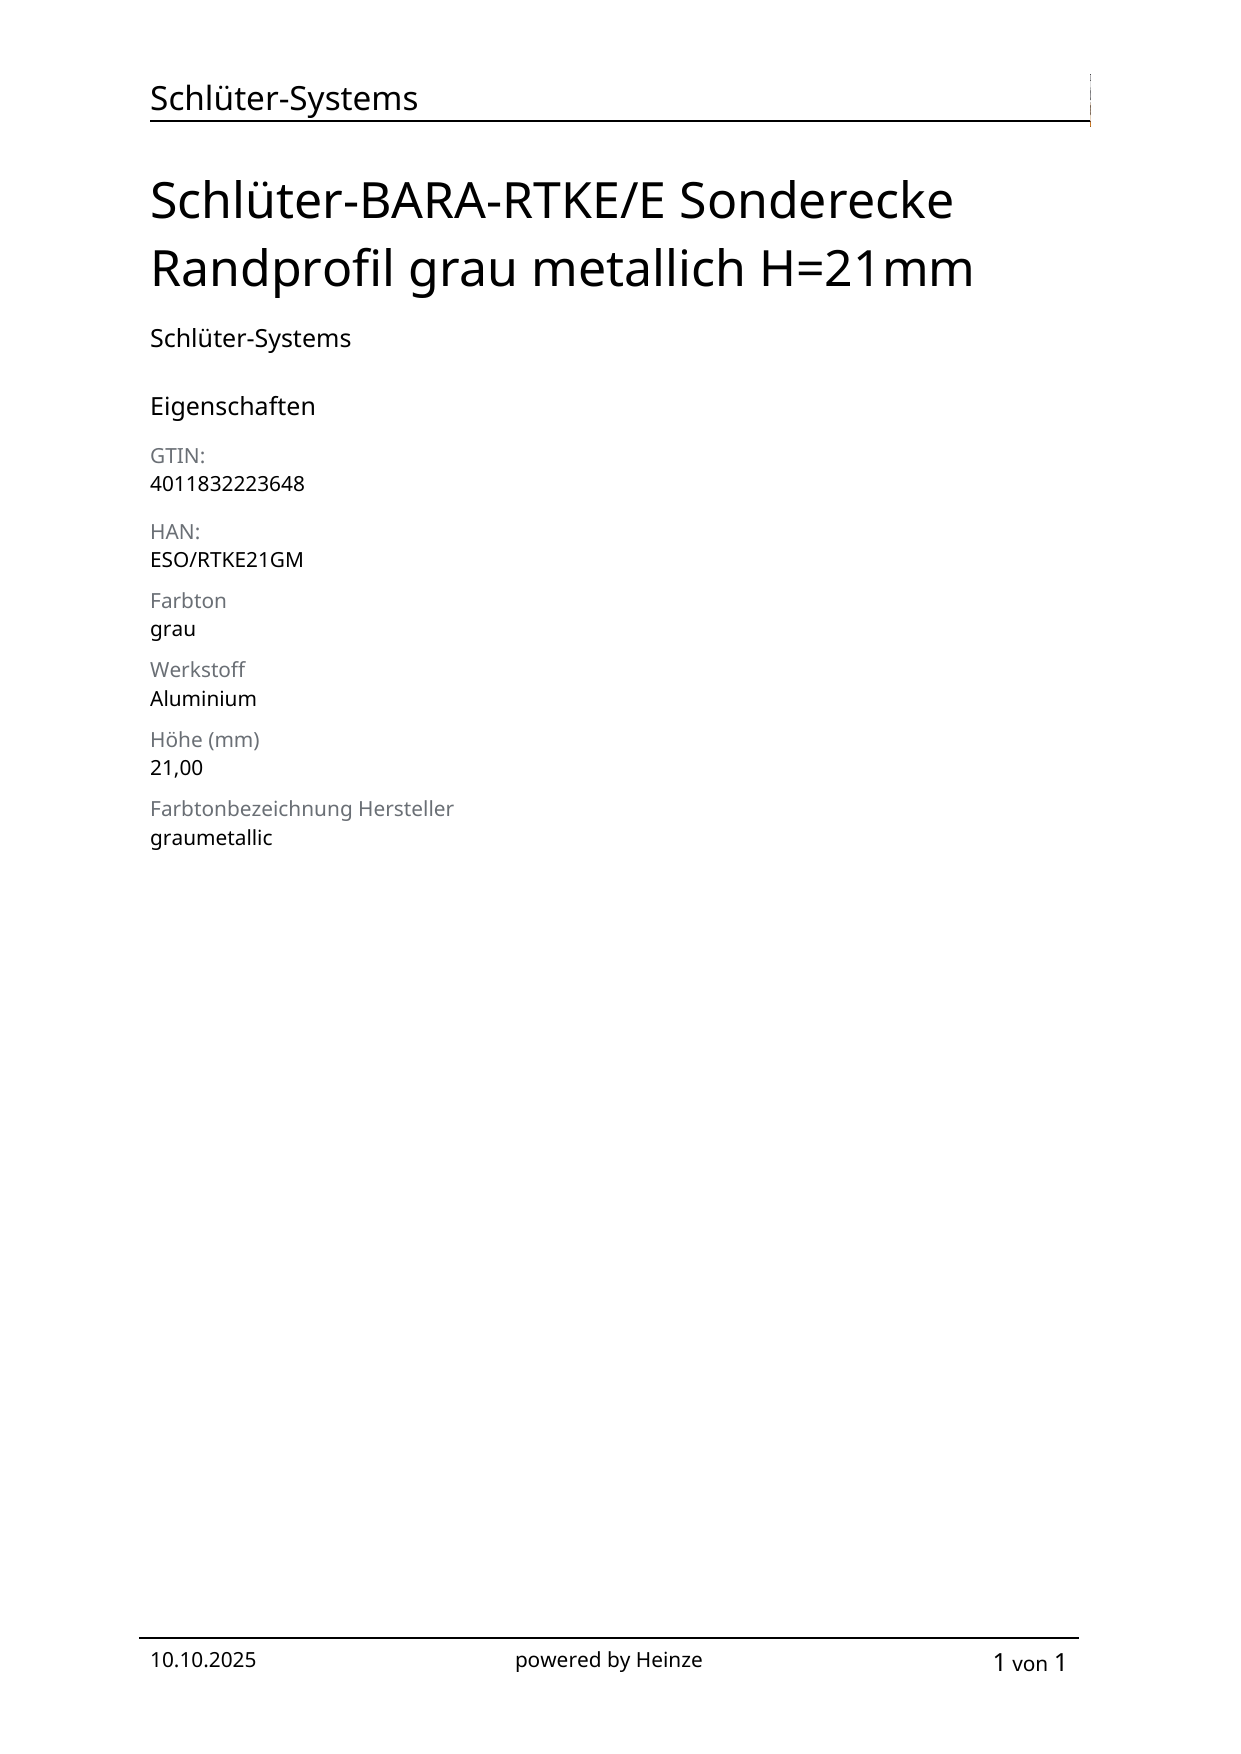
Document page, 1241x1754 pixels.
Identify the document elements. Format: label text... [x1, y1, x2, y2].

text Schlüter-BARA-RTKE/E Sonderecke Randprofil grau metallich H=21mm [150, 165, 1090, 301]
text Eigenschaften [150, 388, 1090, 422]
text HAN: [150, 517, 1090, 545]
text Aluminium [150, 684, 1090, 712]
text Werkstoff [150, 656, 1090, 684]
text grau [150, 614, 1090, 643]
text 4011832223648 [150, 469, 1090, 498]
text Farbton [150, 586, 1090, 614]
text ESO/RTKE21GM [150, 545, 1090, 574]
text graumetallic [150, 823, 1090, 851]
text GTIN: [150, 441, 1090, 469]
text Höhe (mm) [150, 725, 1090, 753]
text Schlüter-Systems [150, 320, 1090, 354]
text Farbtonbezeichnung Hersteller [150, 794, 1090, 823]
text 21,00 [150, 753, 1090, 782]
